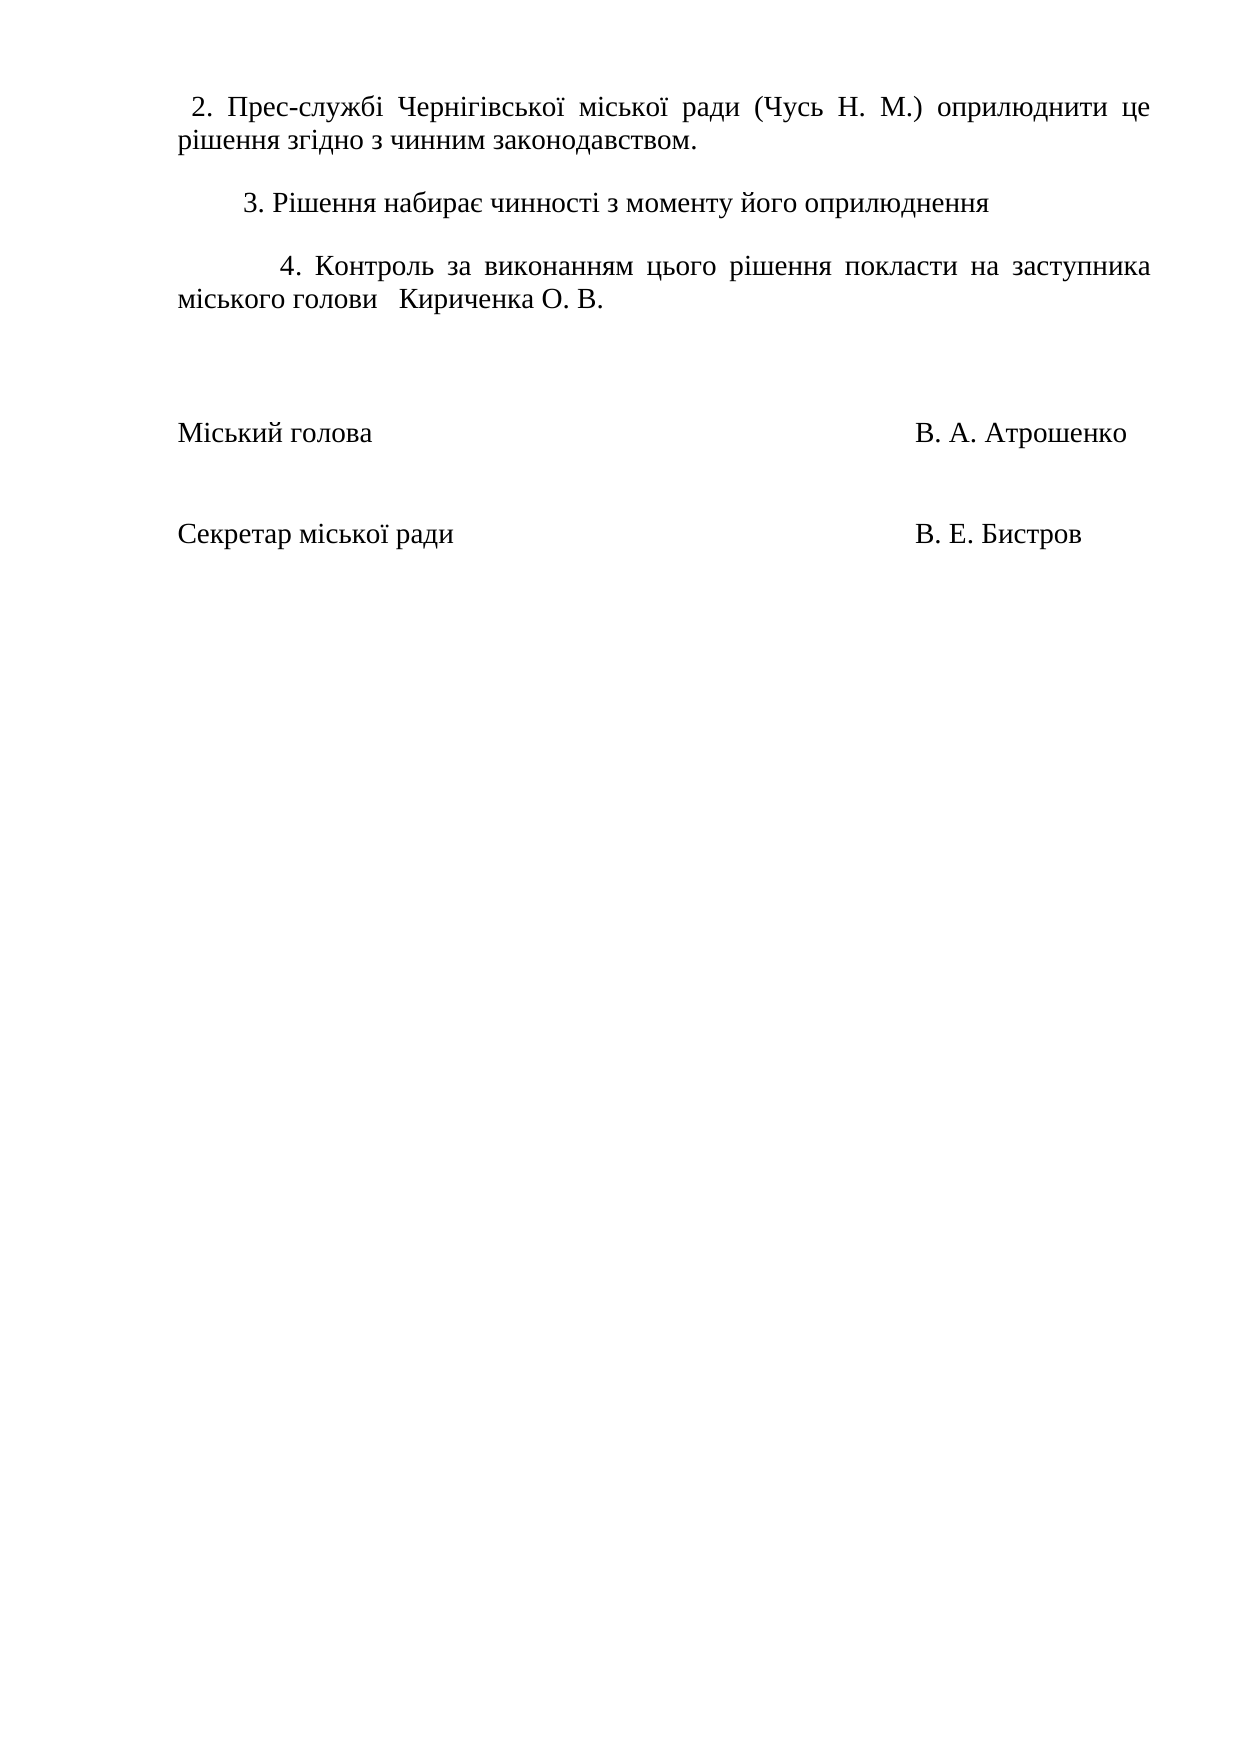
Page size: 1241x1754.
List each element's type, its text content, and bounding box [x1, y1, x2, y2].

text Секретар міської ради В. Е. Бистров [177, 516, 1152, 549]
text 2. Прес-службі Чернігівської міської ради (Чусь Н. М.) оприлюднити це рішення згідно з чинним законодавством. [177, 89, 1152, 156]
text 3. Рішення набирає чинності з моменту його оприлюднення [177, 185, 1152, 218]
text 4. Контроль за виконанням цього рішення покласти на заступника міського голови Кириченка О. В. [177, 248, 1152, 315]
text Міський голова В. А. Атрошенко [177, 415, 1152, 449]
